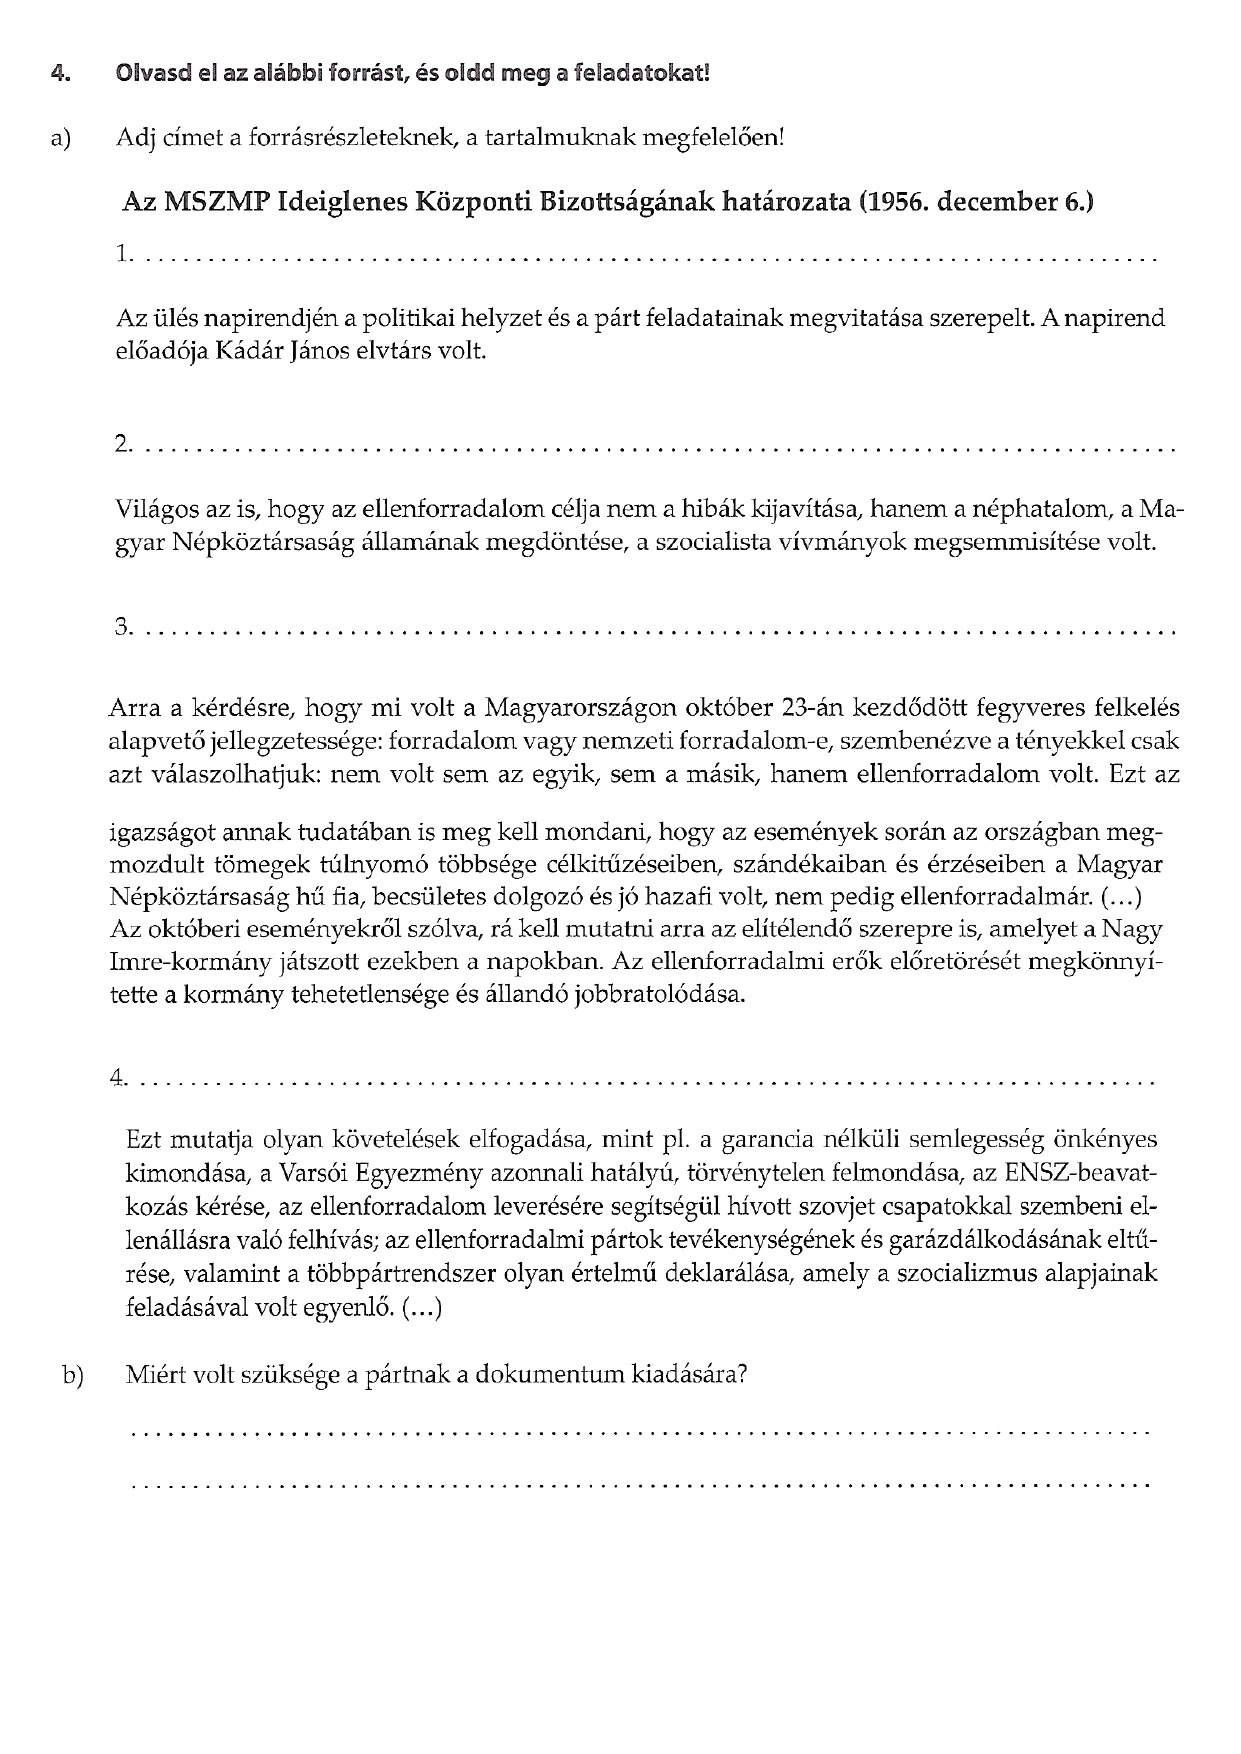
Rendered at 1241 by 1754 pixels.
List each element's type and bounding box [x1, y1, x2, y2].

picture [43, 46, 1197, 376]
picture [86, 394, 1206, 668]
picture [88, 688, 1204, 792]
picture [96, 810, 1185, 1116]
picture [54, 1119, 1185, 1509]
